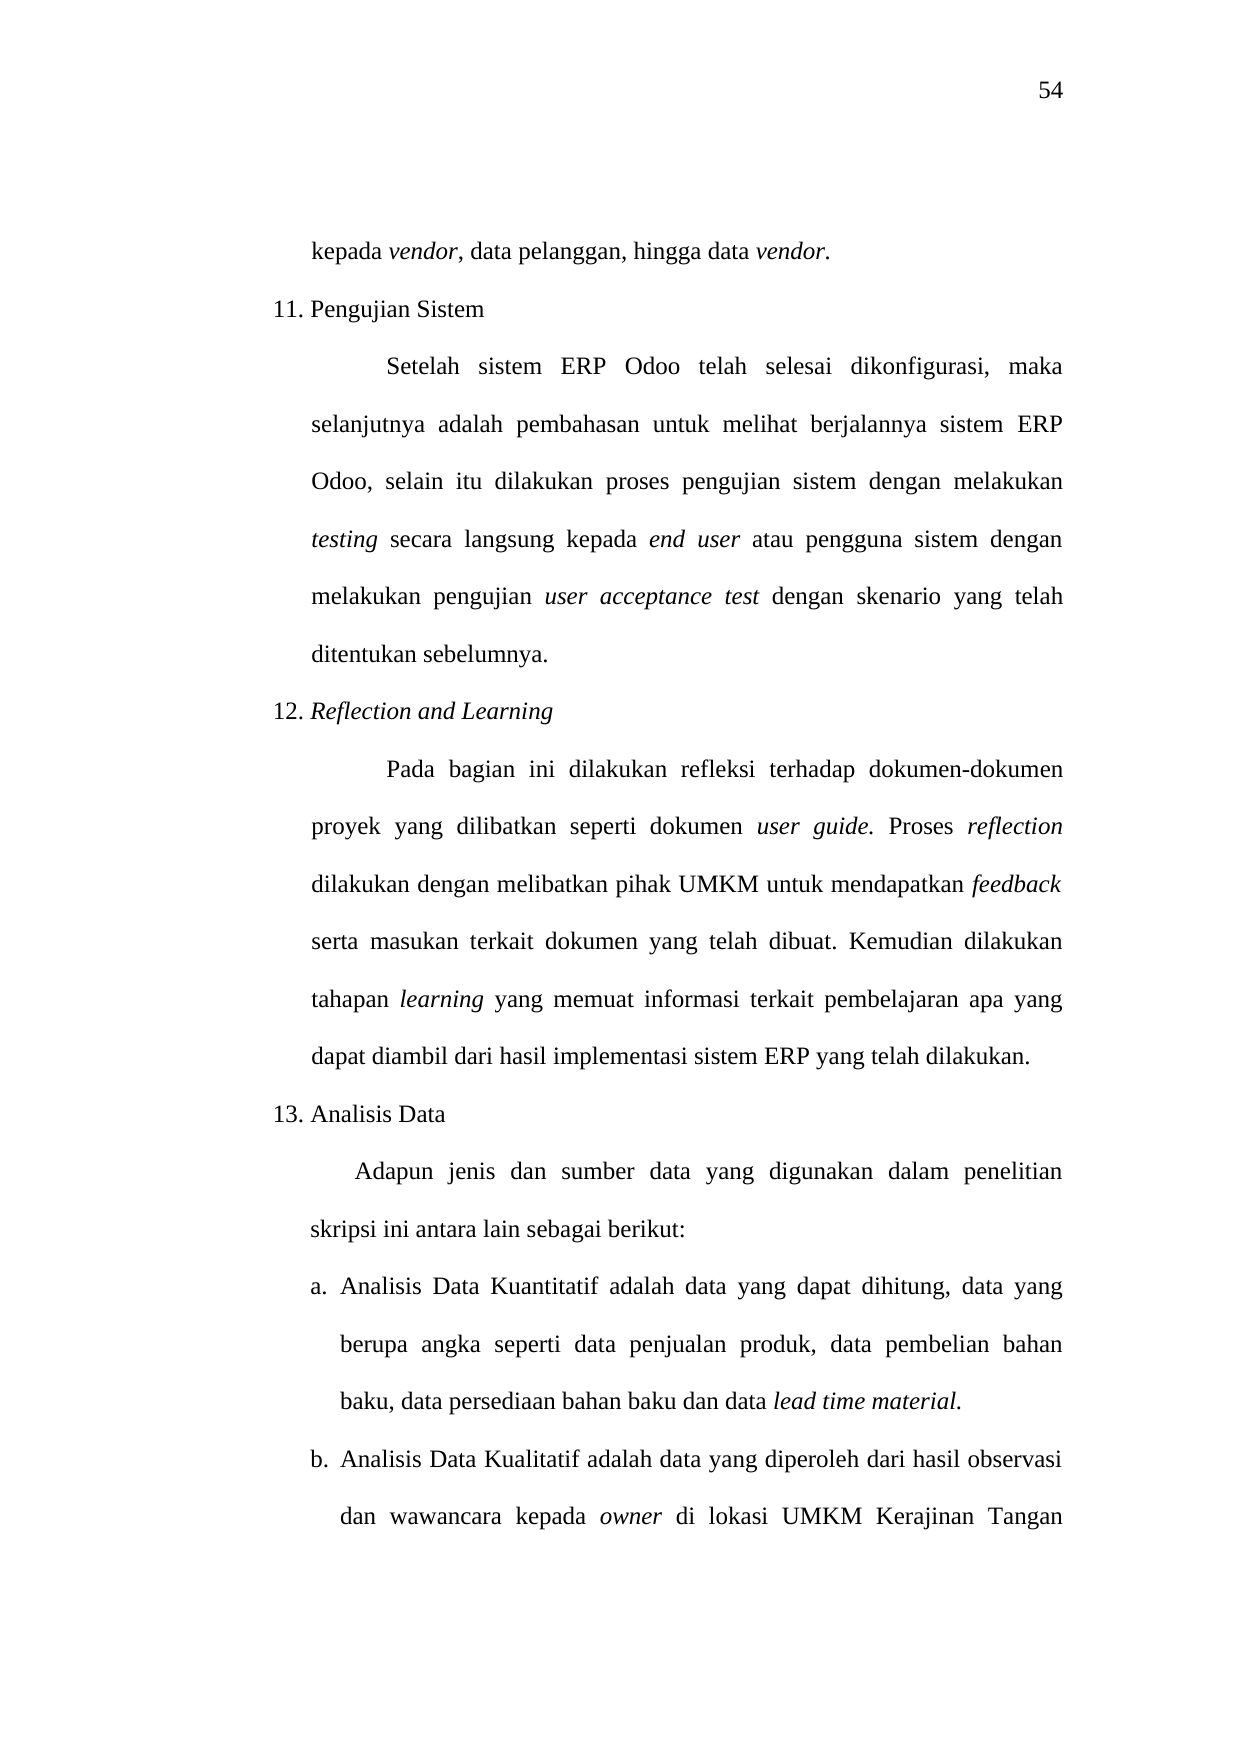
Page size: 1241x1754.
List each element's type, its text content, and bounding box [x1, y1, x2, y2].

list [310, 1444, 1063, 1530]
list Reflection and Learning [273, 696, 1063, 725]
list Analisis Data Kuantitatif adalah data yang dapat dihitung, data yang berupa angka seperti data penjualan produk, data pembelian bahan baku, data persediaan bahan baku dan data lead time material. [310, 1271, 1063, 1415]
list Pengujian Sistem [273, 294, 1063, 322]
text Pada bagian ini dilakukan refleksi terhadap dokumen-dokumen proyek yang dilibatkan seperti dokumen user guide. Proses reflection dilakukan dengan melibatkan pihak UMKM untuk mendapatkan feedback serta masukan terkait dokumen yang telah dibuat. Kemudian dilakukan tahapan learning yang memuat informasi terkait pembelajaran apa yang dapat diambil dari hasil implementasi sistem ERP yang telah dilakukan. [311, 754, 1063, 1070]
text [311, 236, 1063, 265]
text Setelah sistem ERP Odoo telah selesai dikonfigurasi, maka selanjutnya adalah pembahasan untuk melihat berjalannya sistem ERP Odoo, selain itu dilakukan proses pengujian sistem dengan melakukan testing secara langsung kepada end user atau pengguna sistem dengan melakukan pengujian user acceptance test dengan skenario yang telah ditentukan sebelumnya. [311, 351, 1063, 667]
list Analisis Data [273, 1099, 1063, 1127]
text Adapun jenis dan sumber data yang digunakan dalam penelitian skripsi ini antara lain sebagai berikut: [310, 1156, 1063, 1242]
